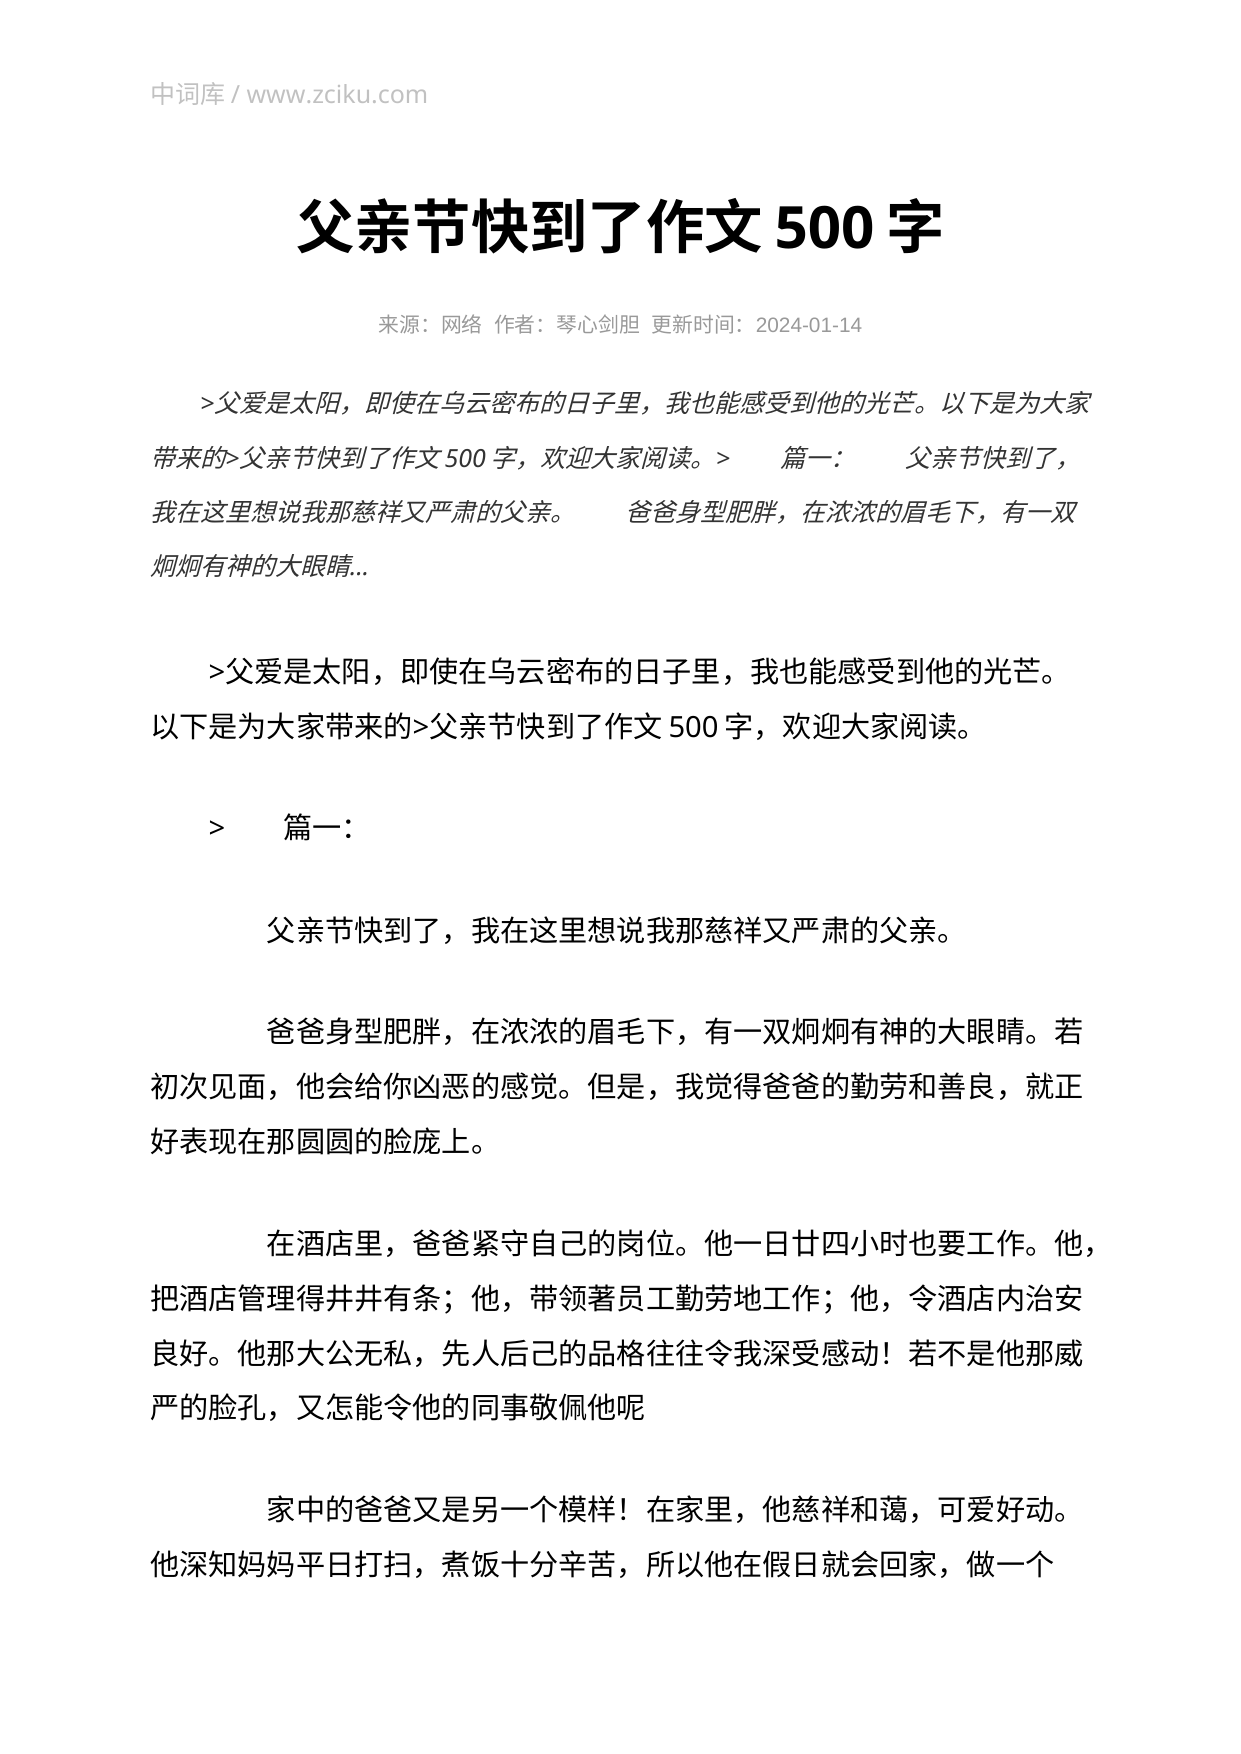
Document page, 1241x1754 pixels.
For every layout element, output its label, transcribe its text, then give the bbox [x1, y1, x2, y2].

text 爸爸身型肥胖，在浓浓的眉毛下，有一双炯炯有神的大眼睛。若初次见面，他会给你凶恶的感觉。但是，我觉得爸爸的勤劳和善良，就正好表现在那圆圆的脸庞上。 [150, 1009, 1090, 1161]
subtitle 父亲节快到了作文500字 [150, 181, 1090, 266]
text >父爱是太阳，即使在乌云密布的日子里，我也能感受到他的光芒。以下是为大家带来的>父亲节快到了作文500字，欢迎大家阅读。> 篇一： 父亲节快到了，我在这里想说我那慈祥又严肃的父亲。 爸爸身型肥胖，在浓浓的眉毛下，有一双炯炯有神的大眼睛... [150, 384, 1090, 583]
text 在酒店里，爸爸紧守自己的岗位。他一日廿四小时也要工作。他，把酒店管理得井井有条；他，带领著员工勤劳地工作；他，令酒店内治安良好。他那大公无私，先人后己的品格往往令我深受感动！若不是他那威严的脸孔，又怎能令他的同事敬佩他呢 [150, 1220, 1090, 1427]
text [150, 1487, 1090, 1584]
text 父亲节快到了，我在这里想说我那慈祥又严肃的父亲。 [150, 907, 1090, 949]
text 来源：网络 作者：琴心剑胆 更新时间：2024-01-14 [150, 313, 1090, 337]
text > 篇一： [150, 805, 1090, 847]
text >父爱是太阳，即使在乌云密布的日子里，我也能感受到他的光芒。以下是为大家带来的>父亲节快到了作文500字，欢迎大家阅读。 [150, 648, 1090, 746]
